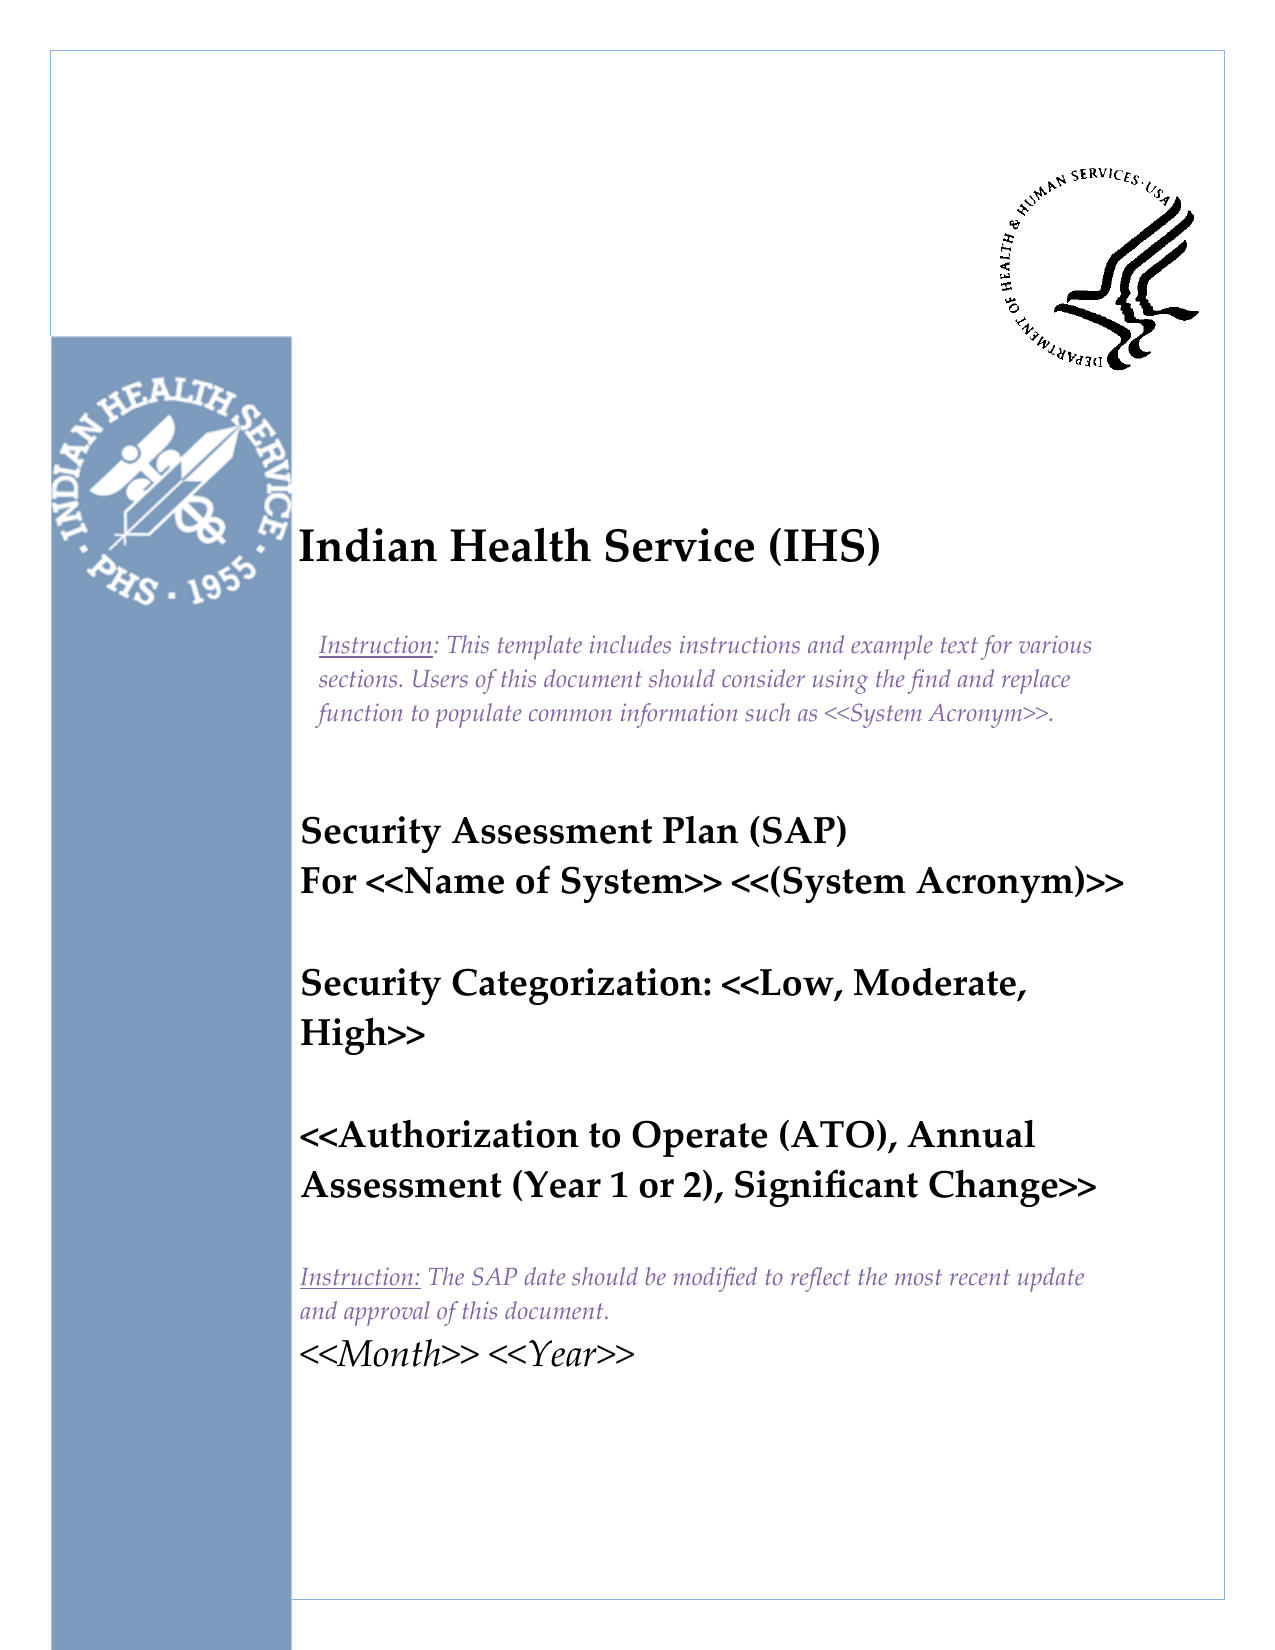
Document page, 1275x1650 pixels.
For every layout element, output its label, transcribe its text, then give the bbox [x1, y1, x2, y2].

table_header [1225, 391, 1231, 437]
table_header [44, 150, 50, 437]
text Indian Health Service (IHS) [293, 512, 1125, 574]
table_header [946, 150, 1224, 437]
text <<Month>> <<Year>> [300, 1326, 1125, 1377]
text For <<Name of System>> <<(System Acronym)>> [300, 854, 1125, 904]
text Instruction: This template includes instructions and example text for various sections. Users of this document should consider using the find and replace function to populate common information such as <<System Acronym>>. [319, 627, 1125, 728]
picture [1225, 150, 1231, 391]
text Instruction: The SAP date should be modified to reflect the most recent update and approval of this document. [300, 1259, 1125, 1326]
picture [983, 150, 1224, 391]
table_header [51, 150, 946, 437]
text Security Assessment Plan (SAP) [300, 803, 1125, 854]
text Security Categorization: <<Low, Moderate, High>> [300, 955, 1125, 1056]
text <<Authorization to Operate (ATO), Annual Assessment (Year 1 or 2), Significant Change>> [300, 1107, 1125, 1208]
